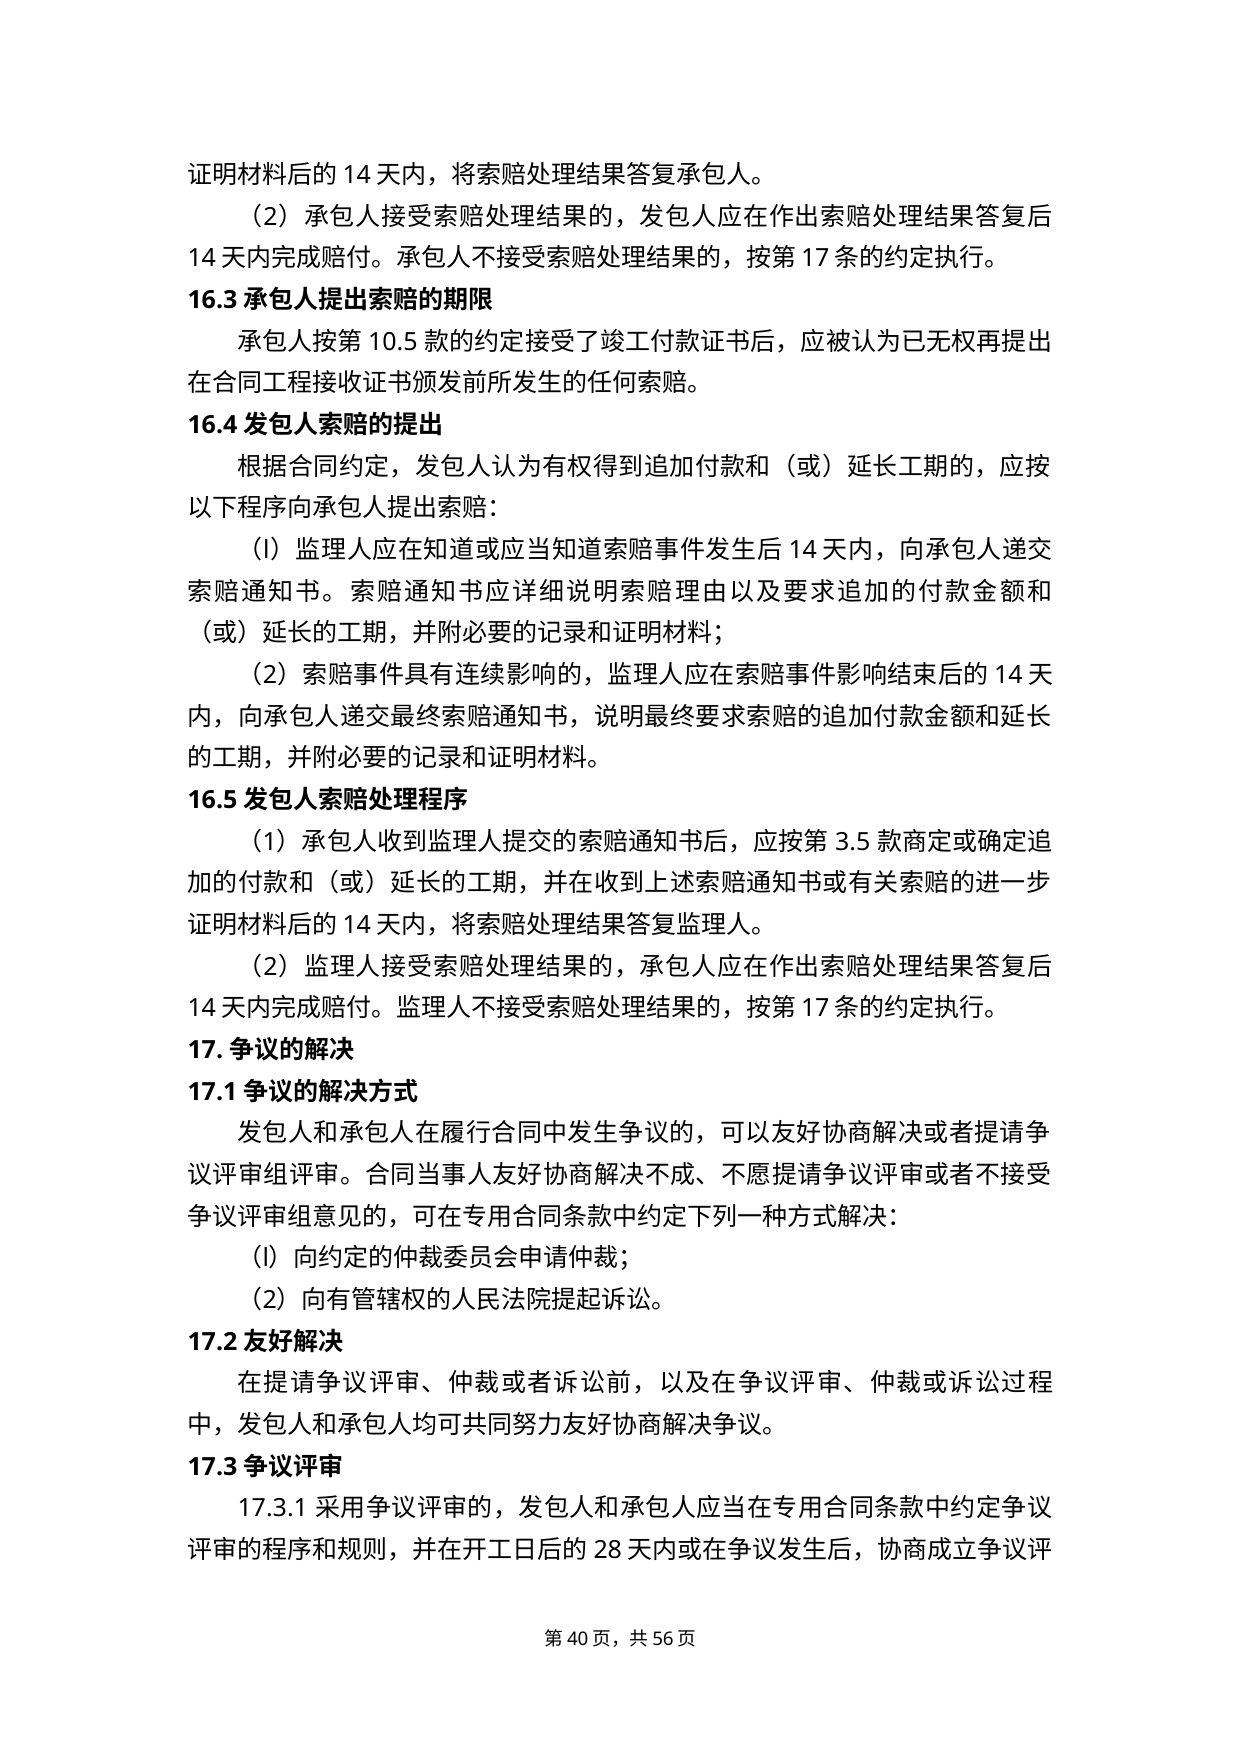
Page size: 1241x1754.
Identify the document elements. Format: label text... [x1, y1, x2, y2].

text （2）承包人接受索赔处理结果的，发包人应在作出索赔处理结果答复后14天内完成赔付。承包人不接受索赔处理结果的，按第17条的约定执行。 [187, 192, 1053, 275]
text 承包人按第10.5 款的约定接受了竣工付款证书后，应被认为已无权再提出在合同工程接收证书颁发前所发生的任何索赔。 [187, 317, 1053, 400]
text （2）监理人接受索赔处理结果的，承包人应在作出索赔处理结果答复后14天内完成赔付。监理人不接受索赔处理结果的，按第17条的约定执行。 [187, 942, 1053, 1025]
text 根据合同约定，发包人认为有权得到追加付款和（或）延长工期的，应按以下程序向承包人提出索赔： [187, 442, 1053, 525]
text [187, 150, 1053, 192]
text 17.3 争议评审 [187, 1442, 1053, 1483]
text 17. 争议的解决 [187, 1025, 1053, 1067]
text （2）索赔事件具有连续影响的，监理人应在索赔事件影响结束后的14天内，向承包人递交最终索赔通知书，说明最终要求索赔的追加付款金额和延长的工期，并附必要的记录和证明材料。 [187, 650, 1053, 775]
text （l）监理人应在知道或应当知道索赔事件发生后14天内，向承包人递交索赔通知书。索赔通知书应详细说明索赔理由以及要求追加的付款金额和（或）延长的工期，并附必要的记录和证明材料； [187, 525, 1053, 650]
text （1）承包人收到监理人提交的索赔通知书后，应按第3.5 款商定或确定追加的付款和（或）延长的工期，并在收到上述索赔通知书或有关索赔的进一步证明材料后的14天内，将索赔处理结果答复监理人。 [187, 817, 1053, 942]
text 16.4 发包人索赔的提出 [187, 400, 1053, 442]
text （2）向有管辖权的人民法院提起诉讼。 [187, 1275, 1053, 1317]
text 发包人和承包人在履行合同中发生争议的，可以友好协商解决或者提请争议评审组评审。合同当事人友好协商解决不成、不愿提请争议评审或者不接受争议评审组意见的，可在专用合同条款中约定下列一种方式解决： [187, 1108, 1053, 1233]
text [187, 1483, 1053, 1567]
text 17.1 争议的解决方式 [187, 1067, 1053, 1108]
text 16.3 承包人提出索赔的期限 [187, 275, 1053, 317]
text 17.2 友好解决 [187, 1317, 1053, 1358]
text （l）向约定的仲裁委员会申请仲裁； [187, 1233, 1053, 1275]
text 16.5 发包人索赔处理程序 [187, 775, 1053, 817]
text 在提请争议评审、仲裁或者诉讼前，以及在争议评审、仲裁或诉讼过程中，发包人和承包人均可共同努力友好协商解决争议。 [187, 1358, 1053, 1442]
